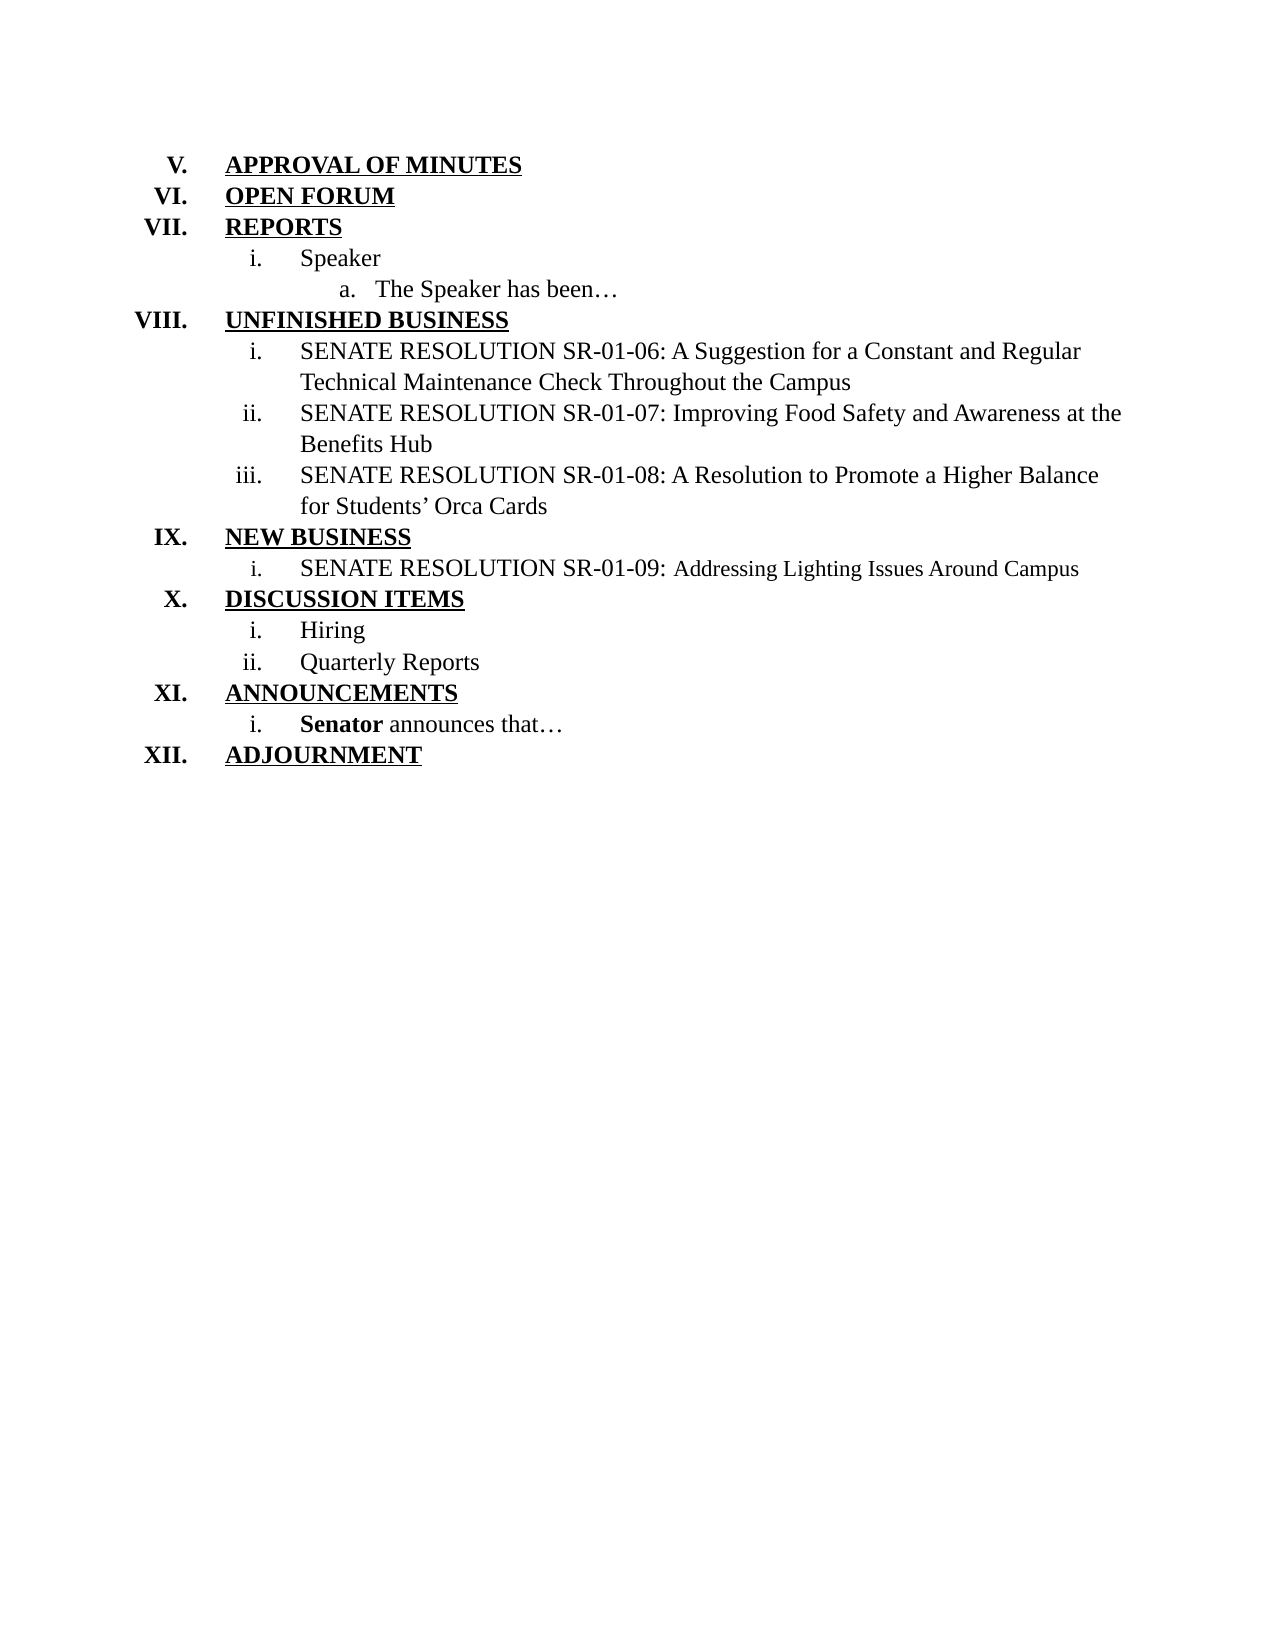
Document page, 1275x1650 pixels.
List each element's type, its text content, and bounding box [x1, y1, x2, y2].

list The Speaker has been… [356, 274, 1125, 303]
list SENATE RESOLUTION SR-01-08: A Resolution to Promote a Higher Balance for Students’ Orca Cards [262, 460, 1125, 520]
list DISCUSSION ITEMS [187, 584, 1125, 613]
list SENATE RESOLUTION SR-01-07: Improving Food Safety and Awareness at the Benefits Hub [262, 398, 1125, 458]
list SENATE RESOLUTION SR-01-06: A Suggestion for a Constant and Regular Technical Maintenance Check Throughout the Campus [262, 336, 1125, 396]
list Quarterly Reports [262, 647, 1125, 675]
list REPORTS [187, 212, 1125, 241]
list OPEN FORUM [187, 181, 1125, 210]
list Senator announces that… [262, 709, 1125, 737]
list ANNOUNCEMENTS [187, 678, 1125, 706]
list ADJOURNMENT [187, 740, 1125, 768]
list NEW BUSINESS [187, 522, 1125, 551]
list UNFINISHED BUSINESS [187, 305, 1125, 334]
list SENATE RESOLUTION SR-01-09: Addressing Lighting Issues Around Campus [262, 553, 1125, 582]
list Speaker [262, 243, 1125, 272]
list Hiring [262, 616, 1125, 644]
list APPROVAL OF MINUTES [187, 150, 1125, 179]
